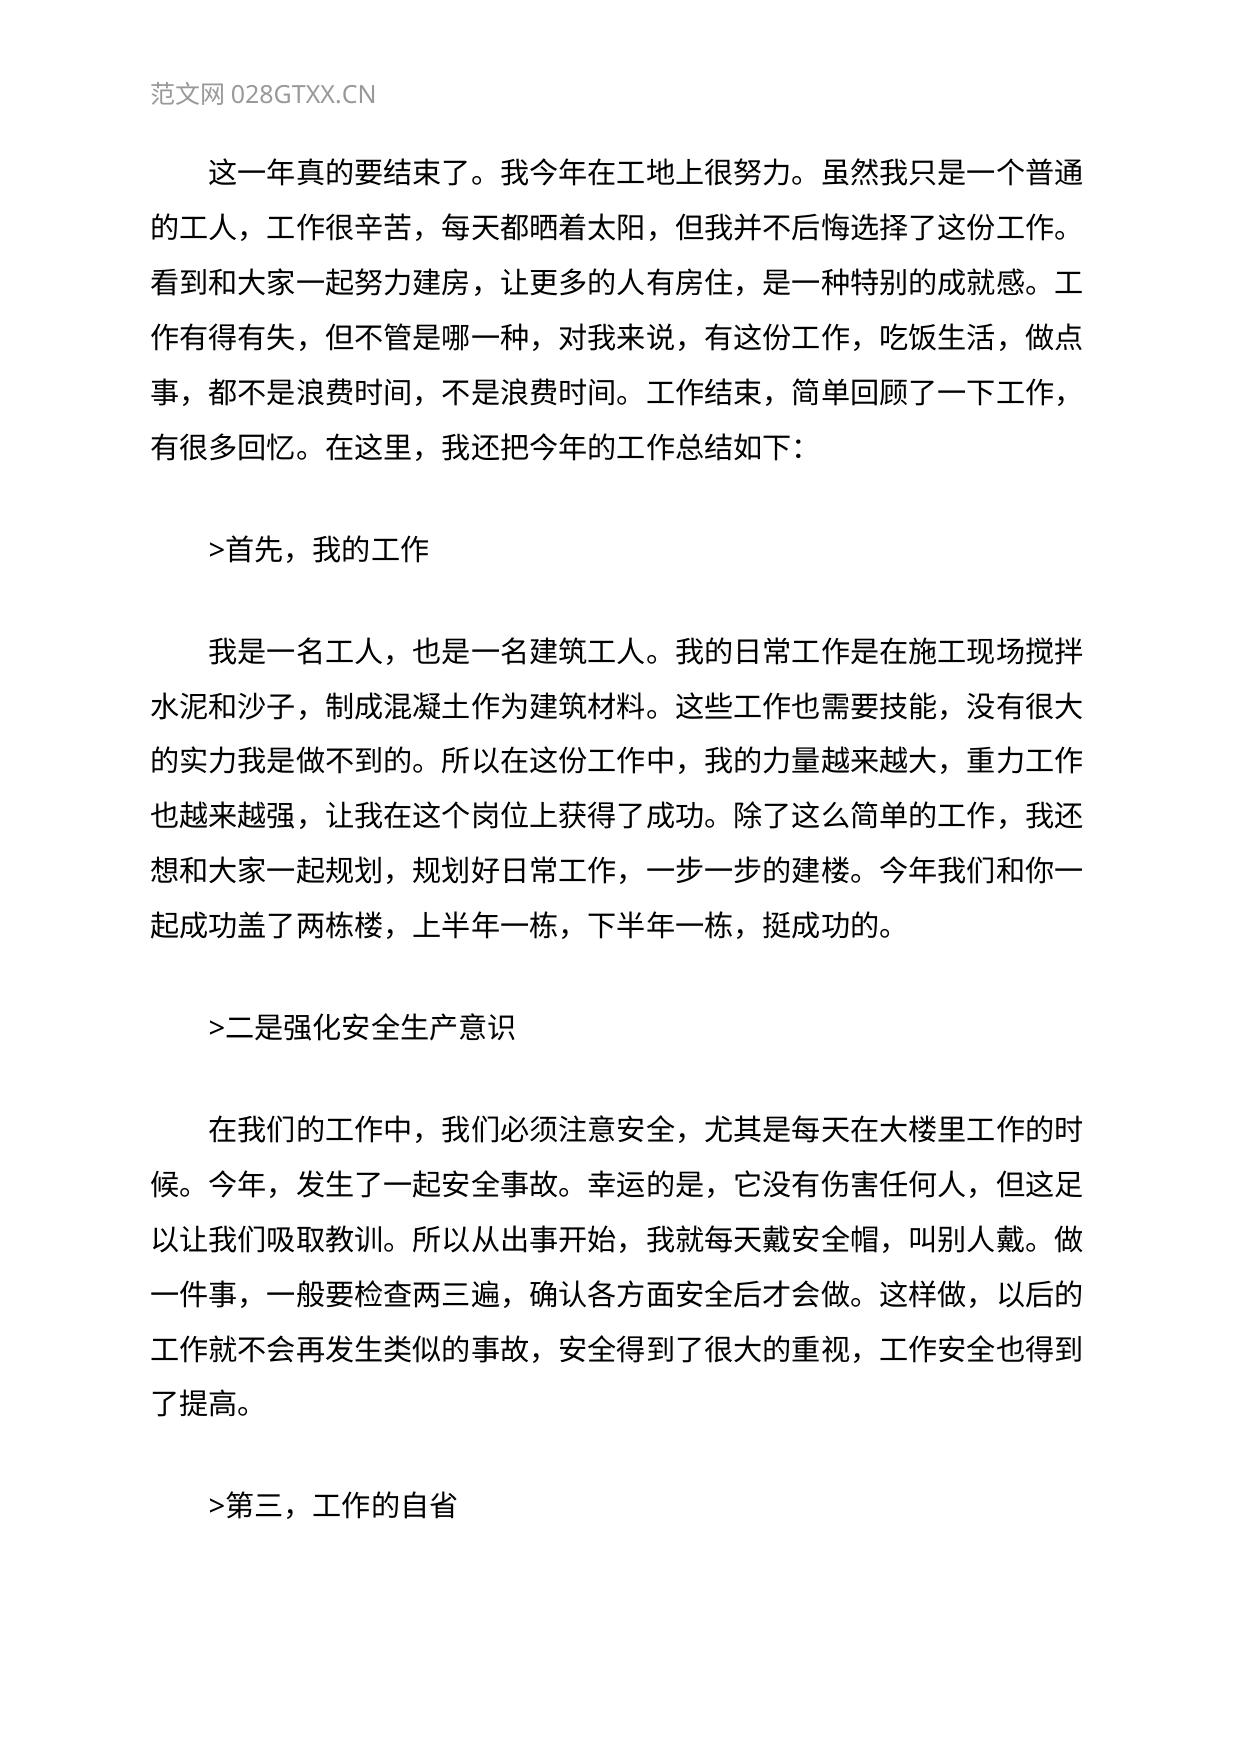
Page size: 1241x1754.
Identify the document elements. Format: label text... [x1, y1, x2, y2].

text 我是一名工人，也是一名建筑工人。我的日常工作是在施工现场搅拌水泥和沙子，制成混凝土作为建筑材料。这些工作也需要技能，没有很大的实力我是做不到的。所以在这份工作中，我的力量越来越大，重力工作也越来越强，让我在这个岗位上获得了成功。除了这么简单的工作，我还想和大家一起规划，规划好日常工作，一步一步的建楼。今年我们和你一起成功盖了两栋楼，上半年一栋，下半年一栋，挺成功的。 [150, 628, 1090, 945]
text 这一年真的要结束了。我今年在工地上很努力。虽然我只是一个普通的工人，工作很辛苦，每天都晒着太阳，但我并不后悔选择了这份工作。看到和大家一起努力建房，让更多的人有房住，是一种特别的成就感。工作有得有失，但不管是哪一种，对我来说，有这份工作，吃饭生活，做点事，都不是浪费时间，不是浪费时间。工作结束，简单回顾了一下工作，有很多回忆。在这里，我还把今年的工作总结如下： [150, 150, 1090, 467]
text >二是强化安全生产意识 [150, 1004, 1090, 1047]
text >第三，工作的自省 [150, 1483, 1090, 1525]
text >首先，我的工作 [150, 526, 1090, 569]
text 在我们的工作中，我们必须注意安全，尤其是每天在大楼里工作的时候。今年，发生了一起安全事故。幸运的是，它没有伤害任何人，但这足以让我们吸取教训。所以从出事开始，我就每天戴安全帽，叫别人戴。做一件事，一般要检查两三遍，确认各方面安全后才会做。这样做，以后的工作就不会再发生类似的事故，安全得到了很大的重视，工作安全也得到了提高。 [150, 1106, 1090, 1423]
